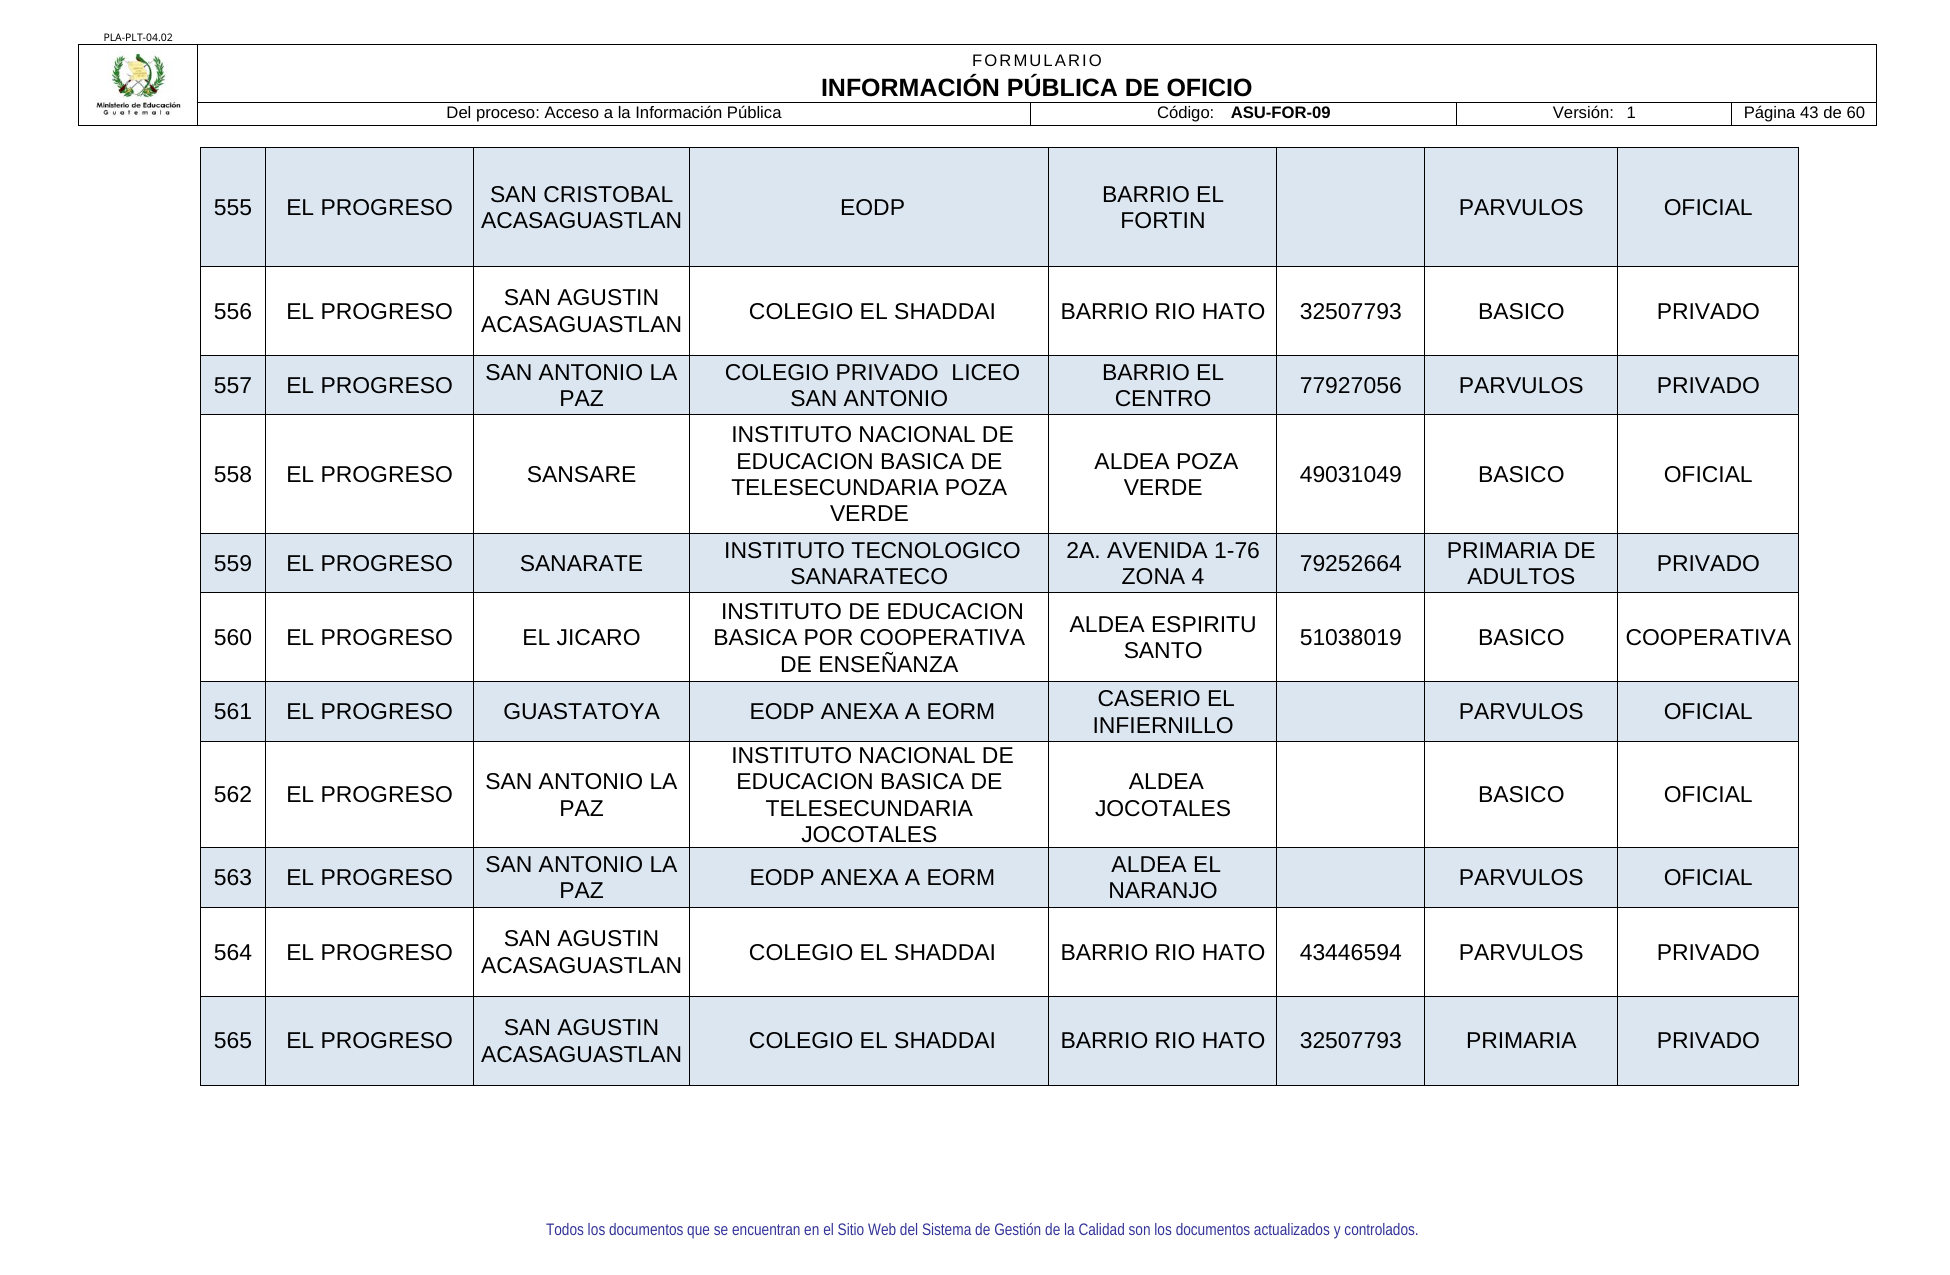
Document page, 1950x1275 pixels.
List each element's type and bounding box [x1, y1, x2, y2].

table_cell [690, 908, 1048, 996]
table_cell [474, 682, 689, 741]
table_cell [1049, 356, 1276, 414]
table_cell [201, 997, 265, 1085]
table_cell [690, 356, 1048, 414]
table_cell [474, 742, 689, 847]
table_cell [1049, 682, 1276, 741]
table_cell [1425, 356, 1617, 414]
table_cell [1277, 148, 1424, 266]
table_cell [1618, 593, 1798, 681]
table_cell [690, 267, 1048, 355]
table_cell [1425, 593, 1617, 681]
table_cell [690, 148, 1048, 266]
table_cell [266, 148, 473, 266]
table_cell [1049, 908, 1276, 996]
picture [95, 51, 181, 117]
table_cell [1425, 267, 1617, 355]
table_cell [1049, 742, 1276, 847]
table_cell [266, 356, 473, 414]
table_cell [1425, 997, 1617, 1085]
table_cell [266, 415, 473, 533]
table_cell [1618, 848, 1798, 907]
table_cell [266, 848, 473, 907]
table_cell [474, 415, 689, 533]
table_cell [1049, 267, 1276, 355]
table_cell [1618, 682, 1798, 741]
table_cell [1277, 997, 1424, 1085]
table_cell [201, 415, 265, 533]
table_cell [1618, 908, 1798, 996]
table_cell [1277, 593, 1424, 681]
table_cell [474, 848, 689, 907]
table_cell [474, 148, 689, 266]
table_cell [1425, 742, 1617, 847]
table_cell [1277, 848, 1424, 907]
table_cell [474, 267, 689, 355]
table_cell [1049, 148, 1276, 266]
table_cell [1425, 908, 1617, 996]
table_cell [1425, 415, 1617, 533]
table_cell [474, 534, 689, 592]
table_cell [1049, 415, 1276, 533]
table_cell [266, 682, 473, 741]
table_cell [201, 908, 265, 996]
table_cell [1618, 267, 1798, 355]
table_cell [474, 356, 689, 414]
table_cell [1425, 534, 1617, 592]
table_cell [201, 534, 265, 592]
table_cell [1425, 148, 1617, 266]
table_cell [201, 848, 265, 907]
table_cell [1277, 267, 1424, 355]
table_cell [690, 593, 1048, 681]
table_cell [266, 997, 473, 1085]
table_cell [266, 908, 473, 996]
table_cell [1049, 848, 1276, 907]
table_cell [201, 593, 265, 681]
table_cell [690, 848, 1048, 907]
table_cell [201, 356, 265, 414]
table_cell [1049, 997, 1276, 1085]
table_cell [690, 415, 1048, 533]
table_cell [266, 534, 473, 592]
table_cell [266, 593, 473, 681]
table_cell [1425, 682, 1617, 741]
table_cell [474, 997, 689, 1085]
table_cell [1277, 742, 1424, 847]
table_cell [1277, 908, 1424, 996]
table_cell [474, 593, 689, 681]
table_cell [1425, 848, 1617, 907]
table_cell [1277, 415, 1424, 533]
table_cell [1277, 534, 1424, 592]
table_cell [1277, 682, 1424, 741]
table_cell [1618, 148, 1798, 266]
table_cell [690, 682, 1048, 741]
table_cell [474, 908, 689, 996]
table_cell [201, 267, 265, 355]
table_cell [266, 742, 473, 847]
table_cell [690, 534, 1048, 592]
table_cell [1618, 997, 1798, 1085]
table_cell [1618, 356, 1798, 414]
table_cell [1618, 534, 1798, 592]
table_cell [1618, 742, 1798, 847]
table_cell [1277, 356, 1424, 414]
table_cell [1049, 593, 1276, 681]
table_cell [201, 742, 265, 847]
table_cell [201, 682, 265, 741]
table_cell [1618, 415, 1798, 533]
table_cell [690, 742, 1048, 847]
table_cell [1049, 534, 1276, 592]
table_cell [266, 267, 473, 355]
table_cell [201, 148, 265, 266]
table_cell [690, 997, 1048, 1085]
